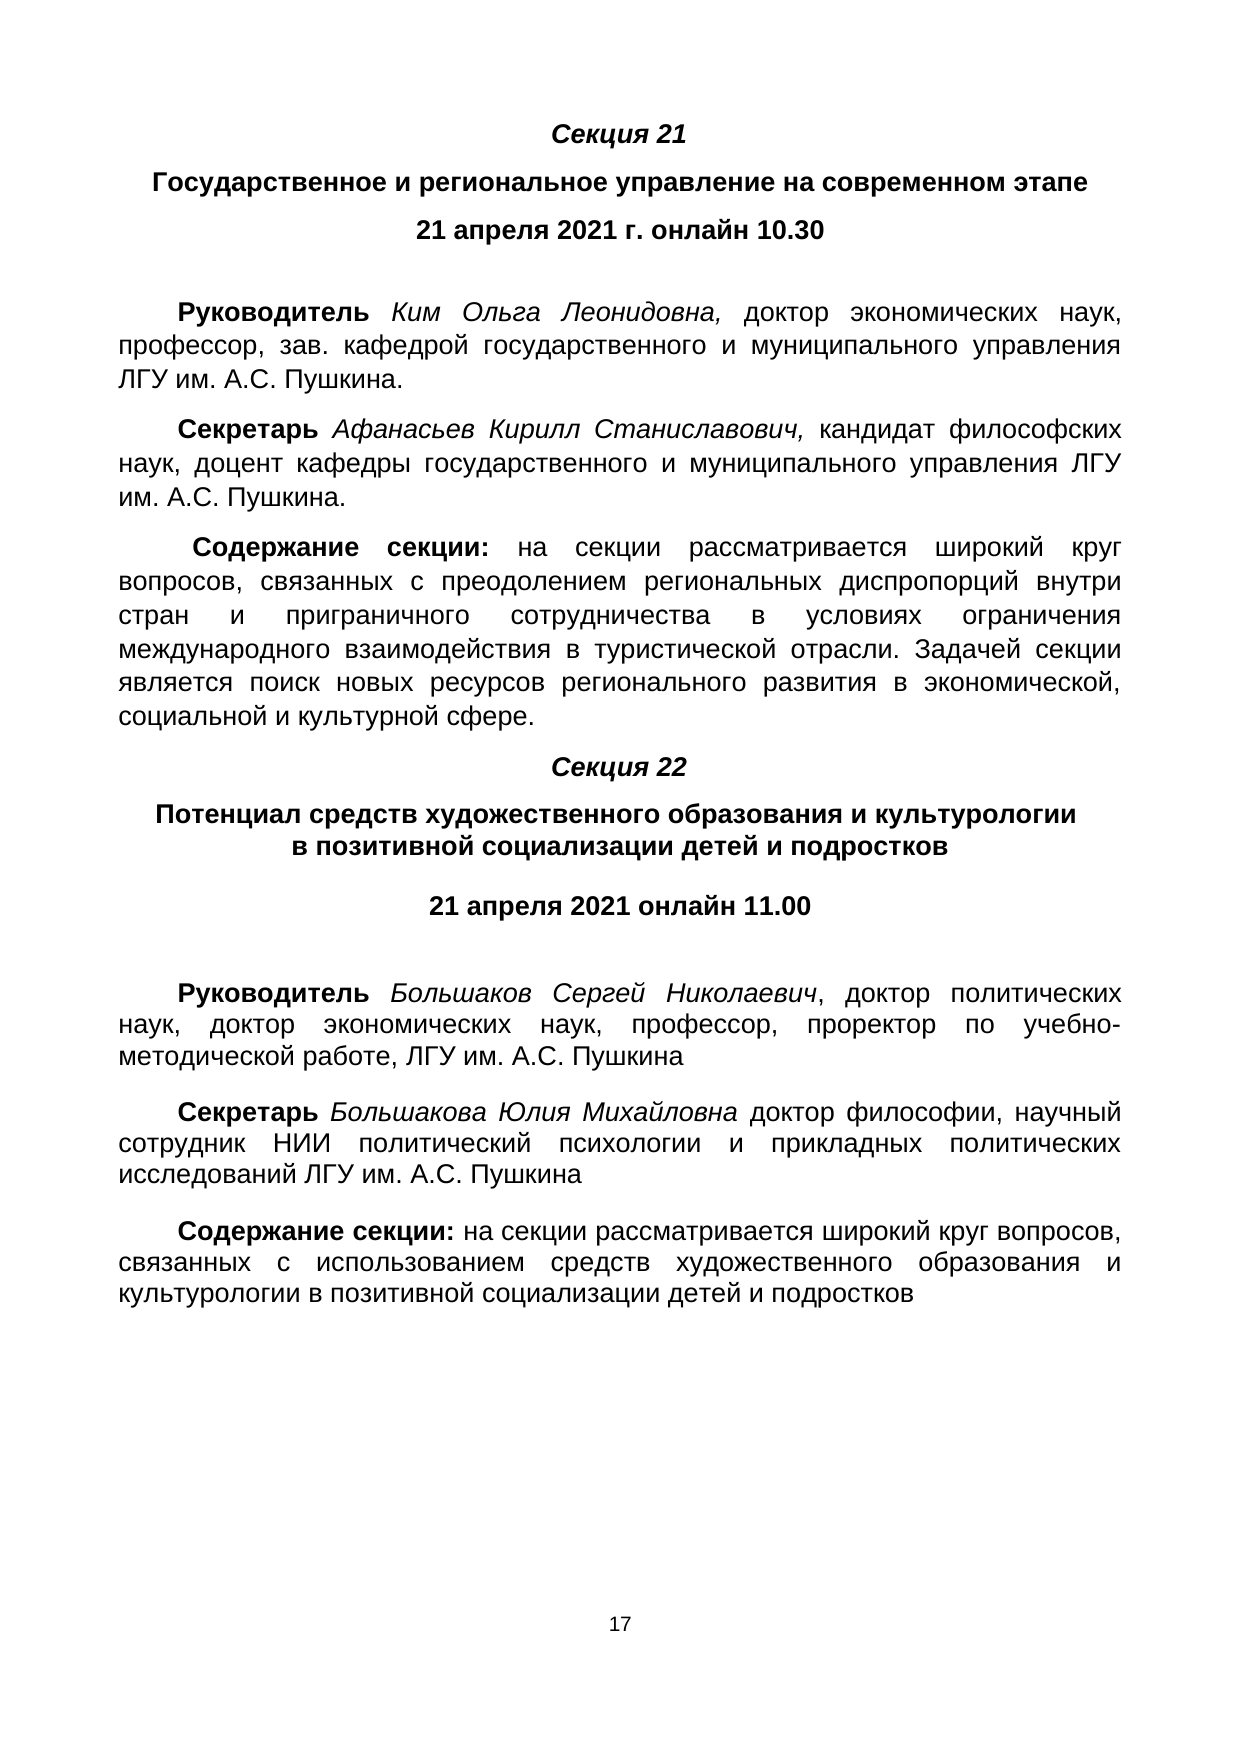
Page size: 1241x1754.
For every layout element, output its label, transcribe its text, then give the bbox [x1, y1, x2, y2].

text Содержание секции: на секции рассматривается широкий круг вопросов, связанных с преодолением региональных диспропорций внутри стран и приграничного сотрудничества в условиях ограничения международного взаимодействия в туристической отрасли. Задачей секции является поиск новых ресурсов регионального развития в экономической, социальной и культурной сфере. [118, 531, 1122, 731]
text Потенциал средств художественного образования и культурологии в позитивной социализации детей и подростков [118, 798, 1122, 861]
text Руководитель Большаков Сергей Николаевич, доктор политических наук, доктор экономических наук, профессор, проректор по учебно-методической работе, ЛГУ им. А.С. Пушкина [118, 977, 1122, 1071]
text Секция 22 [118, 751, 1122, 782]
text Секретарь Афанасьев Кирилл Станиславович, кандидат философских наук, доцент кафедры государственного и муниципального управления ЛГУ им. А.С. Пушкина. [118, 413, 1122, 512]
text 21 апреля 2021 онлайн 11.00 [118, 890, 1122, 921]
text Секретарь Большакова Юлия Михайловна доктор философии, научный сотрудник НИИ политический психологии и прикладных политических исследований ЛГУ им. А.С. Пушкина [118, 1096, 1122, 1190]
text Руководитель Ким Ольга Леонидовна, доктор экономических наук, профессор, зав. кафедрой государственного и муниципального управления ЛГУ им. А.С. Пушкина. [118, 296, 1122, 394]
text Содержание секции: на секции рассматривается широкий круг вопросов, связанных с использованием средств художественного образования и культурологии в позитивной социализации детей и подростков [118, 1215, 1122, 1308]
text Секция 21 [118, 118, 1122, 149]
text 21 апреля 2021 г. онлайн 10.30 [118, 214, 1122, 245]
text Государственное и региональное управление на современном этапе [118, 166, 1122, 197]
